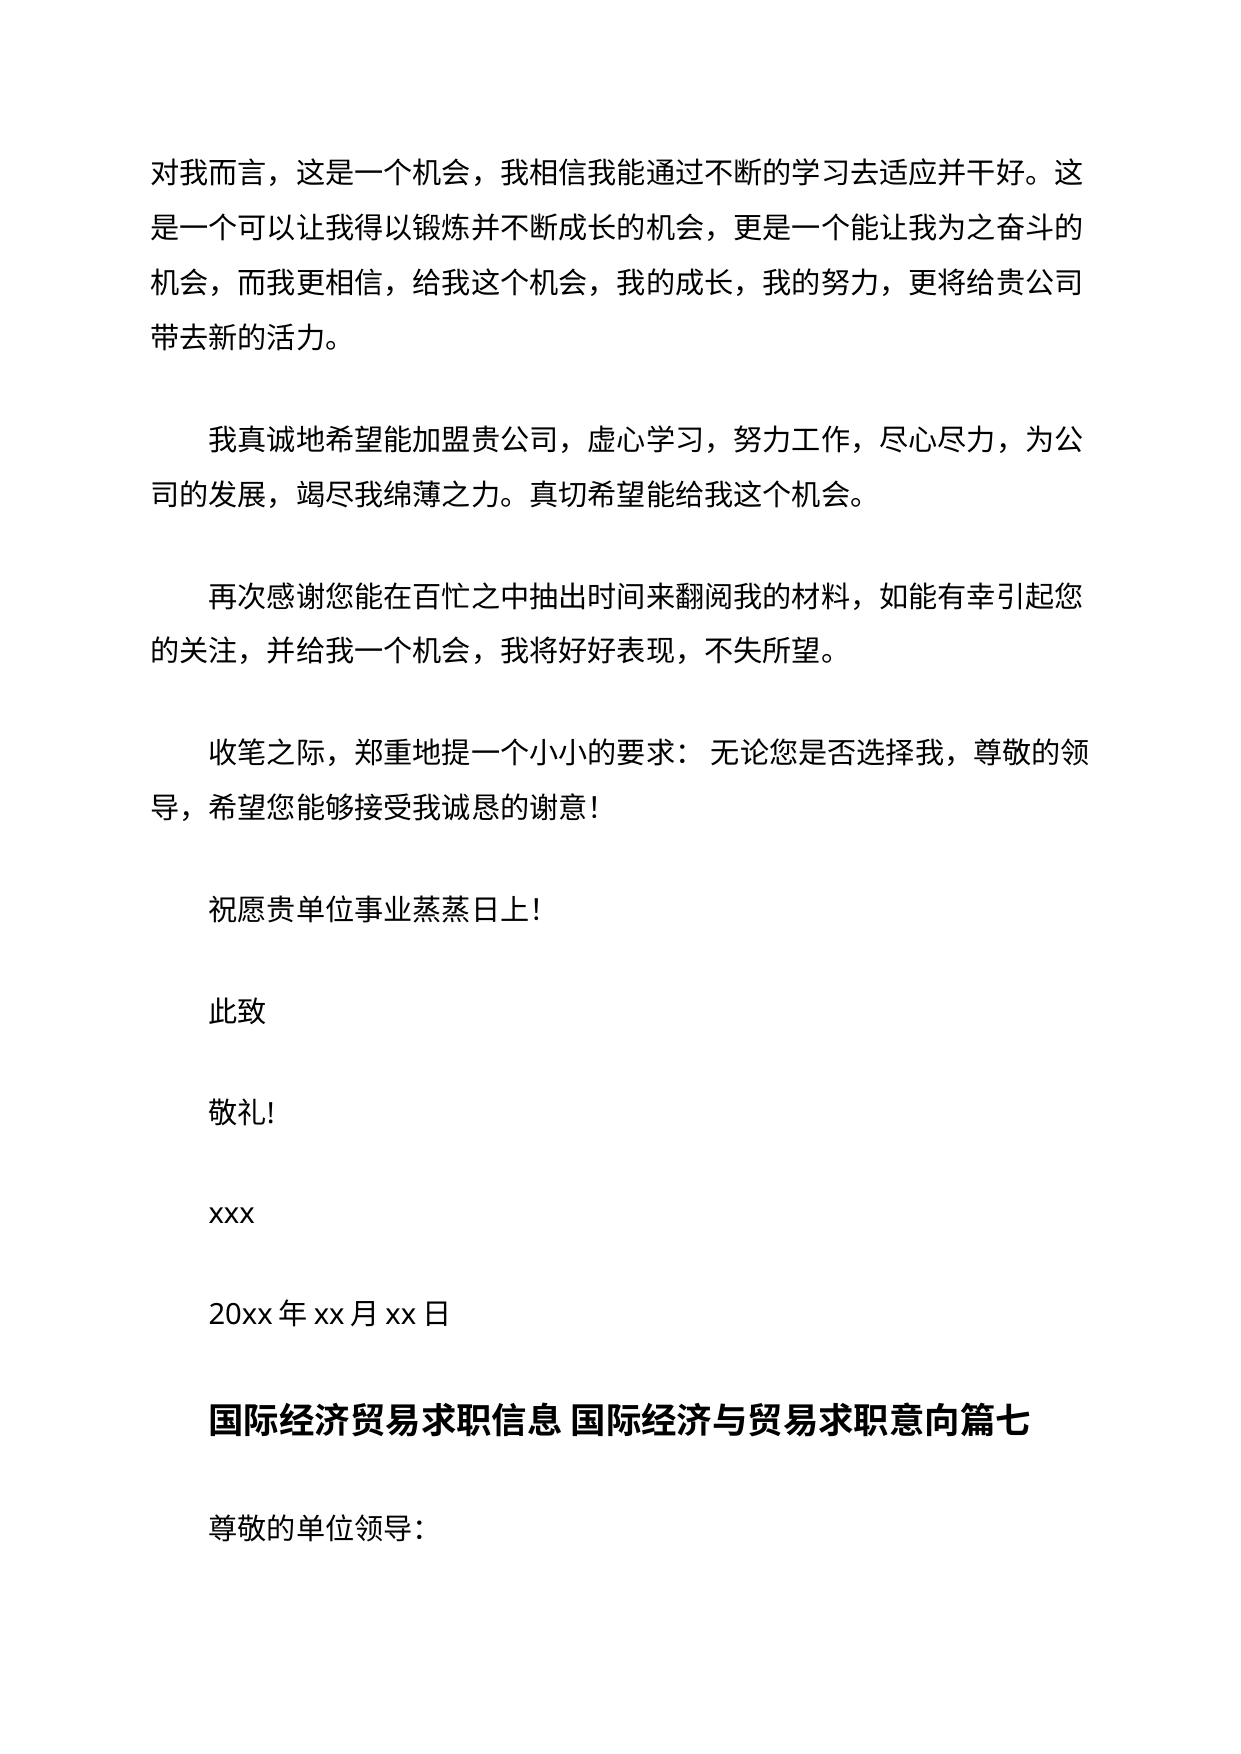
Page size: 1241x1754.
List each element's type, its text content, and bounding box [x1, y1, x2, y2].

text xxx [150, 1192, 1090, 1232]
text 20xx年xx月xx日 [150, 1290, 1090, 1333]
text 此致 [150, 988, 1090, 1031]
text 再次感谢您能在百忙之中抽出时间来翻阅我的材料，如能有幸引起您的关注，并给我一个机会，我将好好表现，不失所望。 [150, 573, 1090, 670]
text 敬礼! [150, 1090, 1090, 1132]
text 我真诚地希望能加盟贵公司，虚心学习，努力工作，尽心尽力，为公司的发展，竭尽我绵薄之力。真切希望能给我这个机会。 [150, 416, 1090, 514]
text 祝愿贵单位事业蒸蒸日上！ [150, 886, 1090, 929]
text 收笔之际，郑重地提一个小小的要求： 无论您是否选择我，尊敬的领导，希望您能够接受我诚恳的谢意！ [150, 730, 1090, 827]
text 国际经济贸易求职信息 国际经济与贸易求职意向篇七 [150, 1392, 1090, 1444]
text 尊敬的单位领导： [150, 1506, 1090, 1548]
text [150, 150, 1090, 357]
